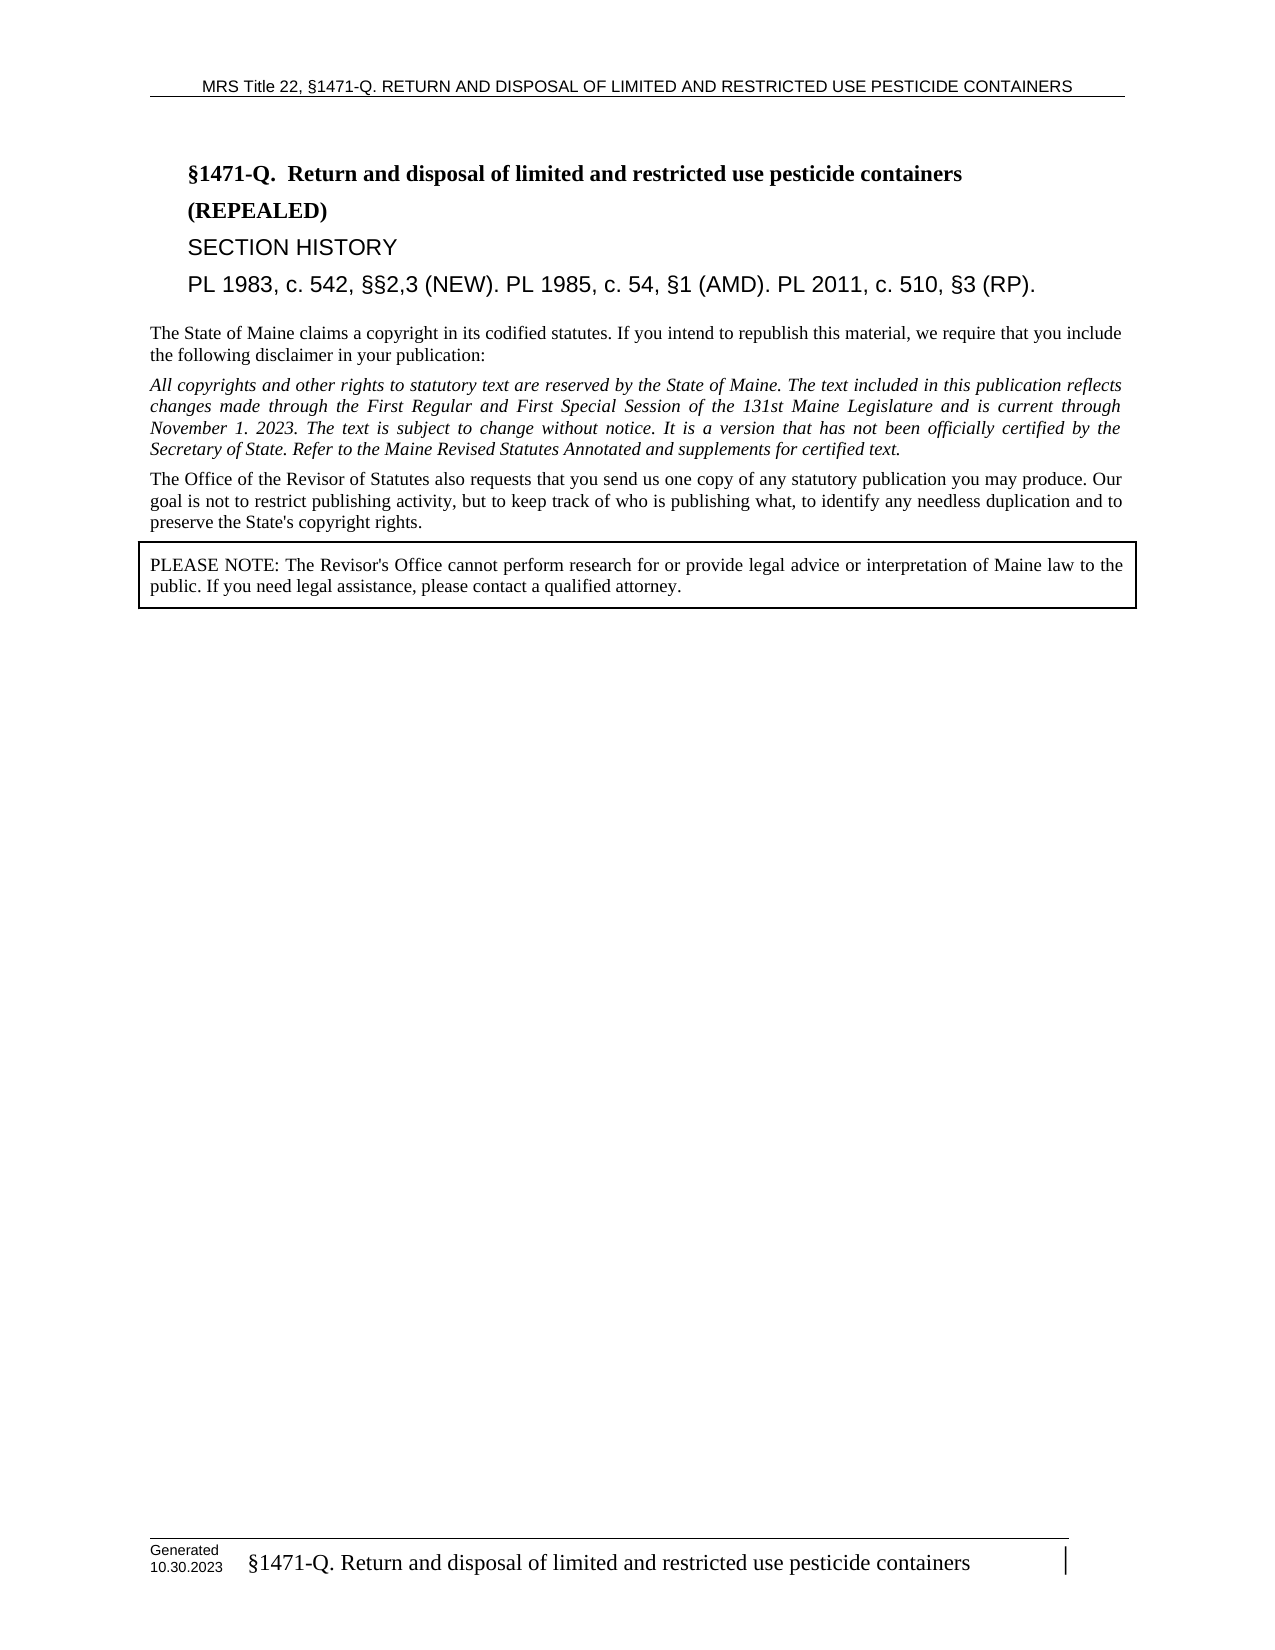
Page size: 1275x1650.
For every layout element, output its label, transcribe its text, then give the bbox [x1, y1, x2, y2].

text The Office of the Revisor of Statutes also requests that you send us one copy of any statutory publication you may produce. Our goal is not to restrict publishing activity, but to keep track of who is publishing what, to identify any needless duplication and to preserve the State's copyright rights. [150, 468, 1125, 533]
text PL 1983, c. 542, §§2,3 (NEW). PL 1985, c. 54, §1 (AMD). PL 2011, c. 510, §3 (RP). [187, 271, 1125, 297]
text (REPEALED) [187, 197, 1125, 223]
text PLEASE NOTE: The Revisor's Office cannot perform research for or provide legal advice or interpretation of Maine law to the public. If you need legal assistance, please contact a qualified attorney. [140, 543, 1135, 607]
text §1471-Q. Return and disposal of limited and restricted use pesticide containers [187, 160, 1125, 187]
text All copyrights and other rights to statutory text are reserved by the State of Maine. The text included in this publication reflects changes made through the First Regular and First Special Session of the 131st Maine Legislature and is current through November 1. 2023 . The text is subject to change without notice. It is a version that has not been officially certified by the Secretary of State. Refer to the Maine Revised Statutes Annotated and supplements for certified text. [150, 373, 1125, 460]
text SECTION HISTORY [187, 234, 1125, 260]
text The State of Maine claims a copyright in its codified statutes. If you intend to republish this material, we require that you include the following disclaimer in your publication: [150, 322, 1125, 365]
